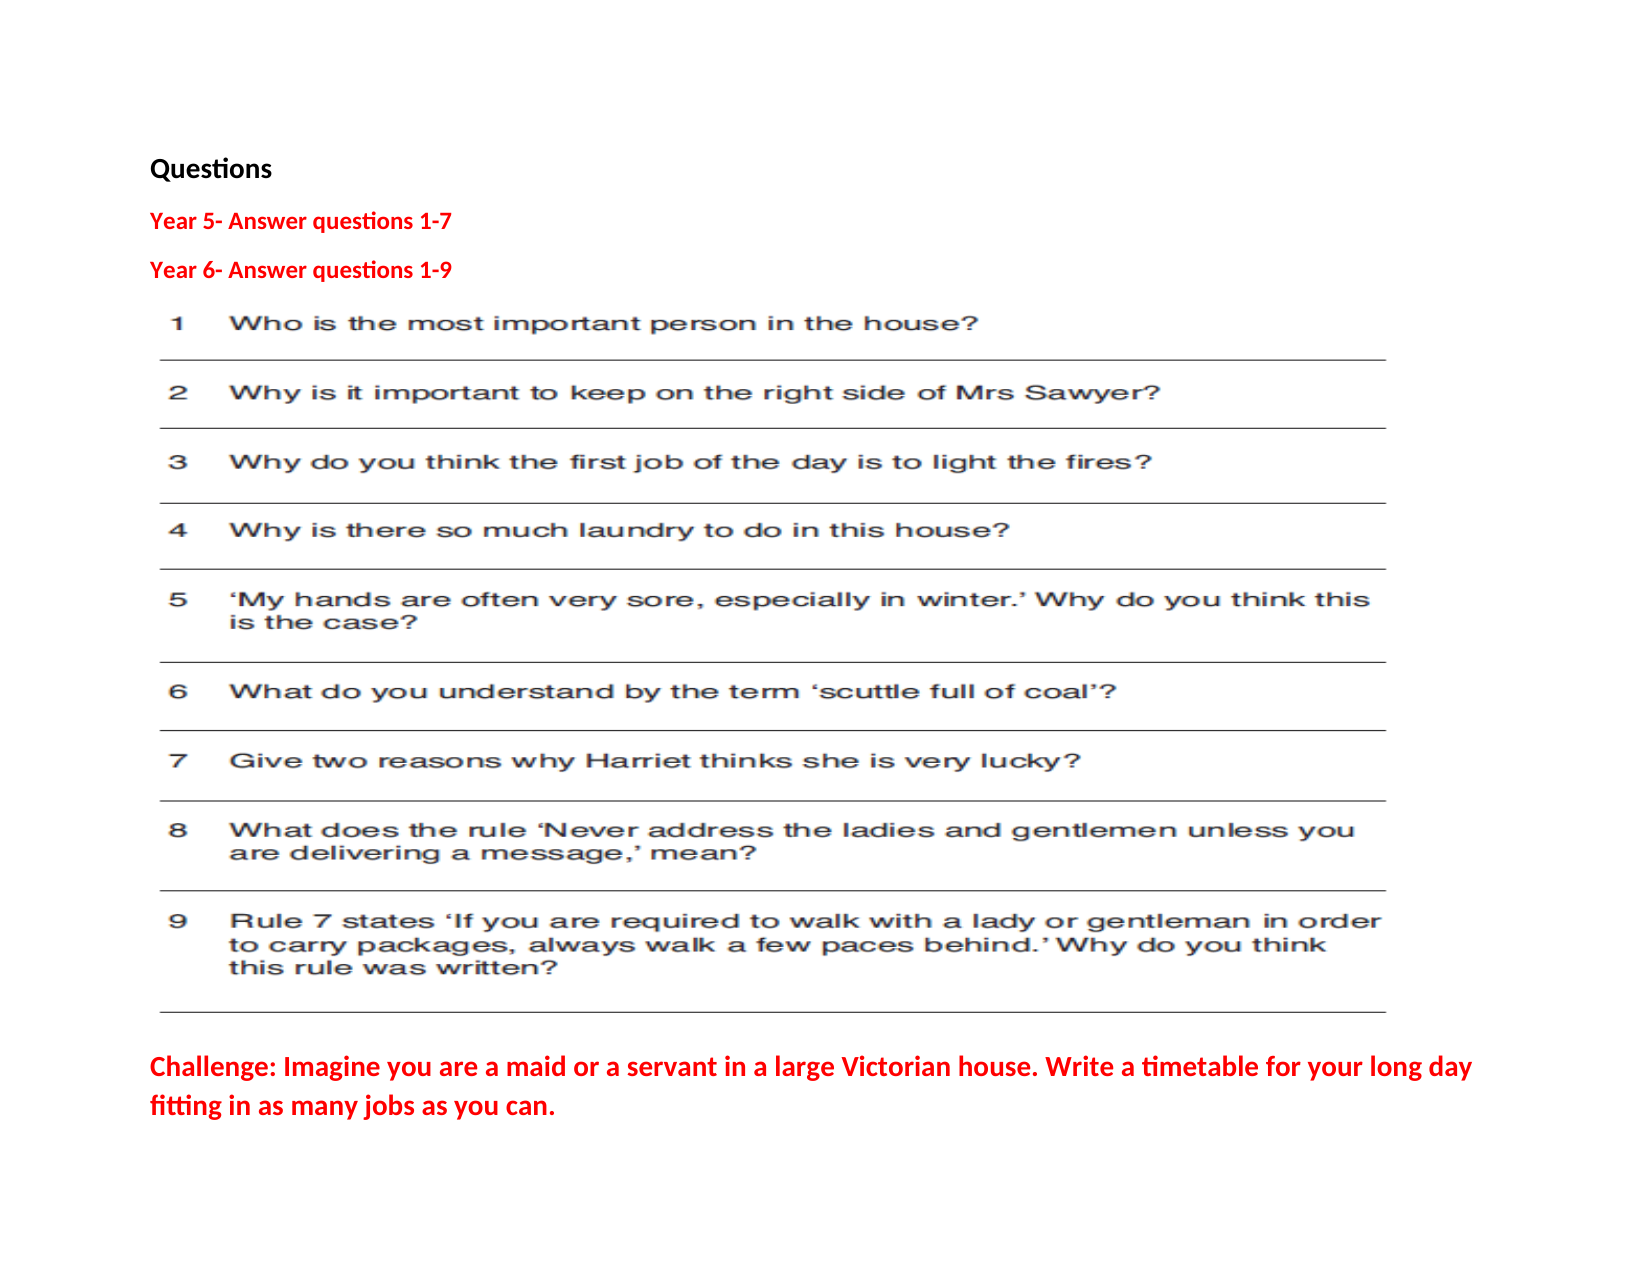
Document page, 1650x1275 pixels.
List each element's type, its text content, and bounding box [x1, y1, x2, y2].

picture [150, 304, 1418, 1030]
text Year 6- Answer questions 1-9 [150, 255, 1500, 285]
text Challenge: Imagine you are a maid or a servant in a large Victorian house. Write a timetable for your long day fitting in as many jobs as you can. [150, 1048, 1500, 1122]
text Year 5- Answer questions 1-7 [150, 205, 1500, 236]
text Questions [150, 150, 1500, 186]
